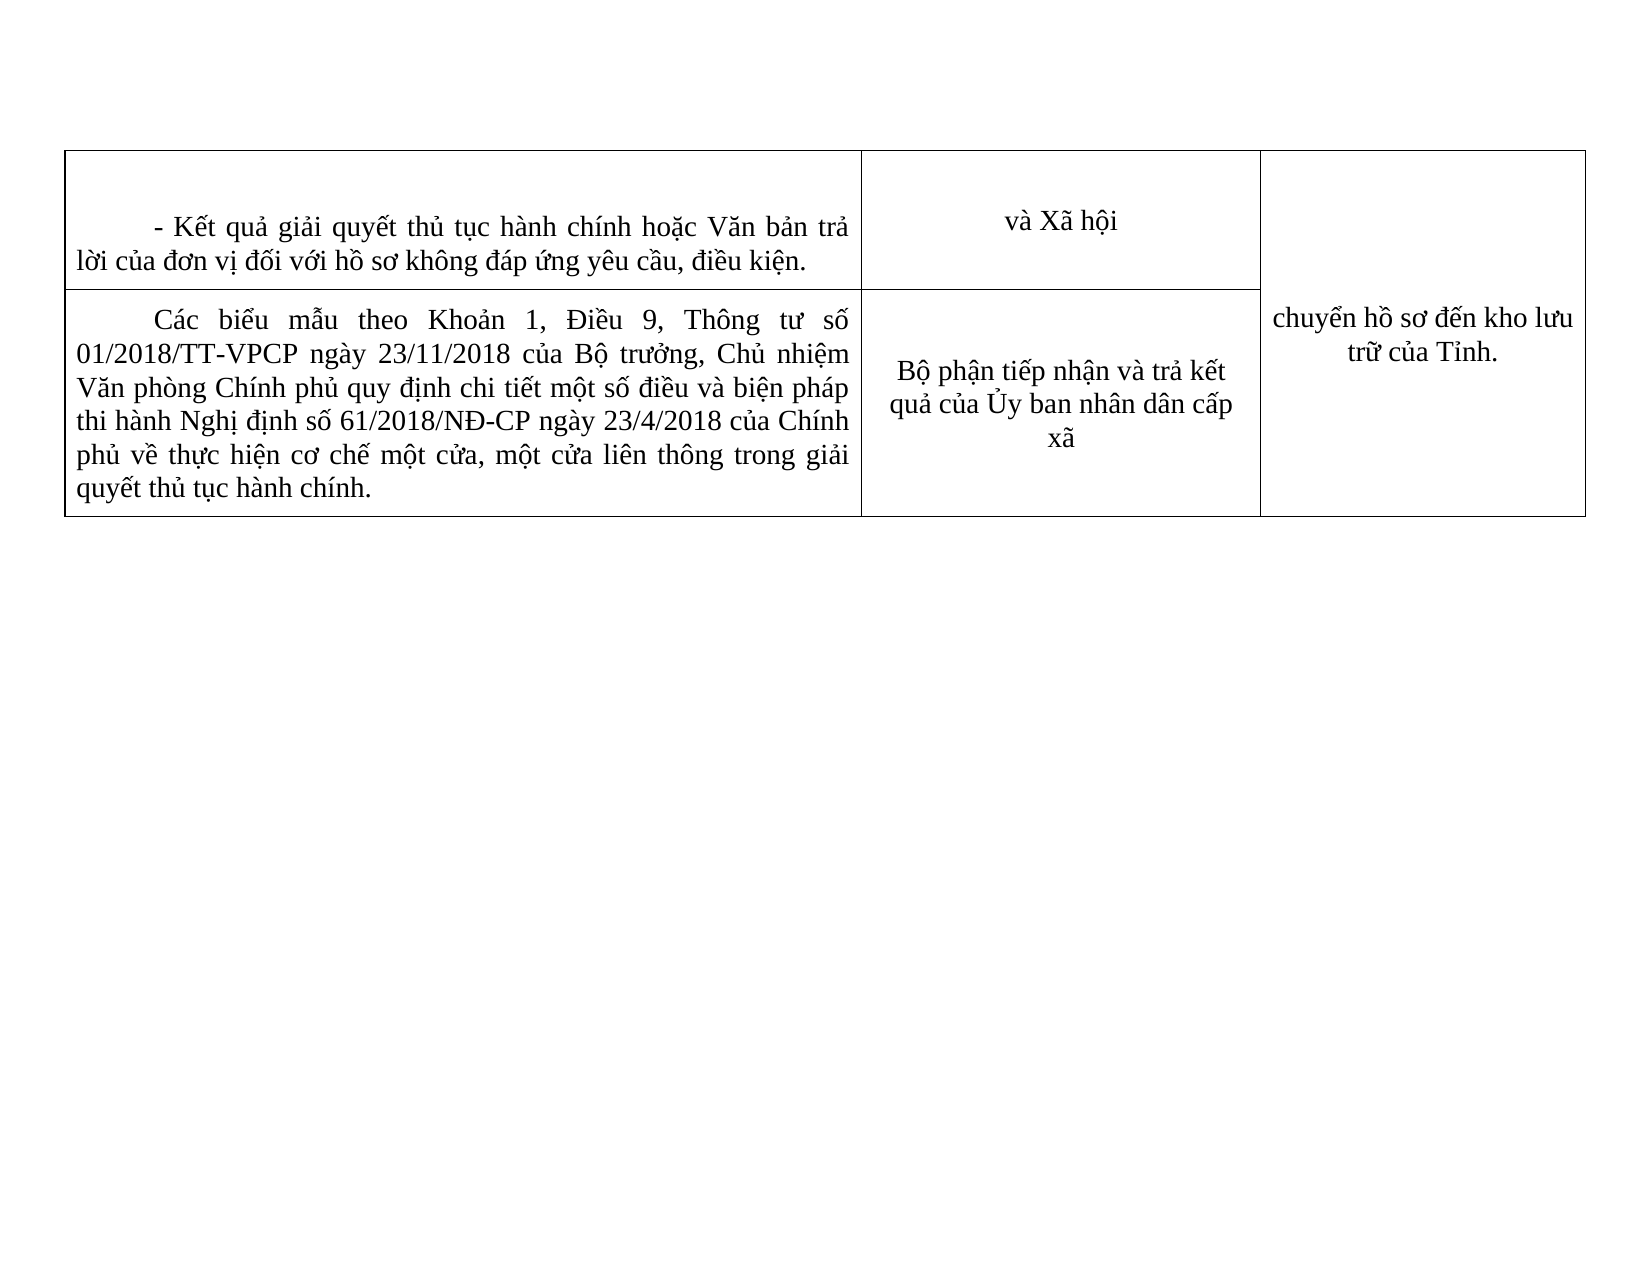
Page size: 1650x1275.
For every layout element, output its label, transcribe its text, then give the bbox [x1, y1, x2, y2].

table_cell Bộ phận tiếp nhận và trả kết quả của Ủy ban nhân dân cấp xã [862, 290, 1260, 516]
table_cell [66, 151, 861, 289]
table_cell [862, 151, 1260, 289]
table_cell Các biểu mẫu theo Khoản 1, Điều 9, Thông tư số 01/2018/TT-VPCP ngày 23/11/2018 của Bộ trưởng, Chủ nhiệm Văn phòng Chính phủ quy định chi tiết một số điều và biện pháp thi hành Nghị định số 61/2018/NĐ-CP ngày 23/4/2018 của Chính phủ về thực hiện cơ chế một cửa, một cửa liên thông trong giải quyết thủ tục hành chính. [66, 290, 861, 516]
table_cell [1261, 151, 1585, 516]
